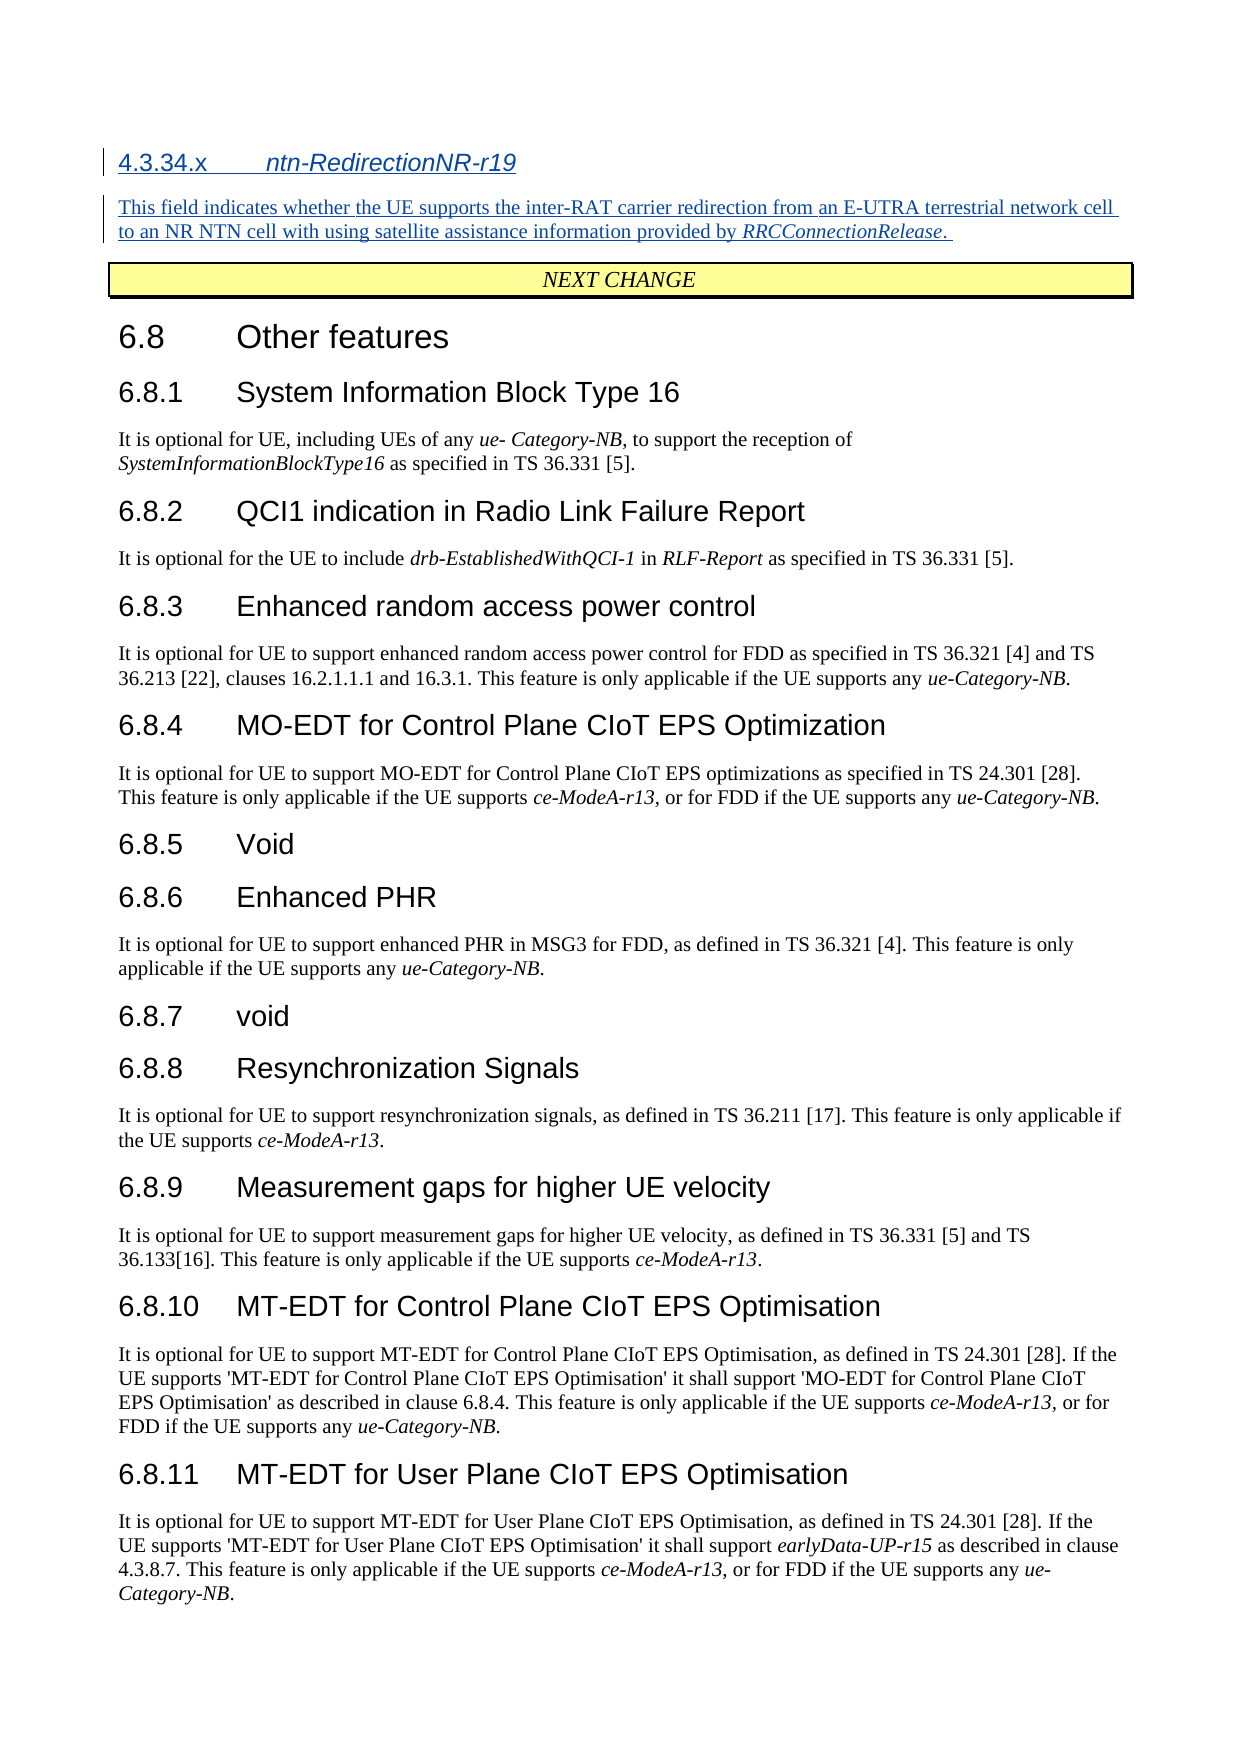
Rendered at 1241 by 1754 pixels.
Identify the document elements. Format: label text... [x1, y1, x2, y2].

subtitle 6.8.10 MT-EDT for Control Plane CIoT EPS Optimisation [118, 1289, 1122, 1323]
text NEXT CHANGE [110, 264, 1131, 295]
text It is optional for UE to support MO-EDT for Control Plane CIoT EPS optimizations as specified in TS 24.301 [28]. This feature is only applicable if the UE supports ce-ModeA-r13, or for FDD if the UE supports any ue-Category-NB. [118, 761, 1122, 809]
text It is optional for UE to support resynchronization signals, as defined in TS 36.211 [17]. This feature is only applicable if the UE supports ce-ModeA-r13. [118, 1103, 1122, 1152]
subtitle 6.8.11 MT-EDT for User Plane CIoT EPS Optimisation [118, 1457, 1122, 1490]
subtitle 6.8.1 System Information Block Type 16 [118, 375, 1122, 408]
subtitle 6.8.2 QCI1 indication in Radio Link Failure Report [118, 494, 1122, 527]
subtitle 6.8.8 Resynchronization Signals [118, 1051, 1122, 1085]
subtitle 6.8 Other features [118, 318, 1122, 356]
text It is optional for the UE to include drb-EstablishedWithQCI-1 in RLF-Report as specified in TS 36.331 [5]. [118, 546, 1122, 570]
subtitle 6.8.6 Enhanced PHR [118, 880, 1122, 913]
text It is optional for UE, including UEs of any ue- Category-NB, to support the reception of SystemInformationBlockType16 as specified in TS 36.331 [5]. [118, 427, 1122, 475]
text It is optional for UE to support MT-EDT for Control Plane CIoT EPS Optimisation, as defined in TS 24.301 [28]. If the UE supports 'MT-EDT for Control Plane CIoT EPS Optimisation' it shall support 'MO-EDT for Control Plane CIoT EPS Optimisation' as described in clause 6.8.4. This feature is only applicable if the UE supports ce-ModeA-r13, or for FDD if the UE supports any ue-Category-NB. [118, 1342, 1122, 1438]
text It is optional for UE to support enhanced random access power control for FDD as specified in TS 36.321 [4] and TS 36.213 [22], clauses 16.2.1.1.1 and 16.3.1. This feature is only applicable if the UE supports any ue-Category-NB. [118, 641, 1122, 689]
text It is optional for UE to support measurement gaps for higher UE velocity, as defined in TS 36.331 [5] and TS 36.133[16]. This feature is only applicable if the UE supports ce-ModeA-r13. [118, 1223, 1122, 1271]
subtitle 6.8.5 Void [118, 827, 1122, 861]
subtitle 6.8.4 MO-EDT for Control Plane CIoT EPS Optimization [118, 708, 1122, 742]
subtitle 6.8.7 void [118, 999, 1122, 1032]
text It is optional for UE to support enhanced PHR in MSG3 for FDD, as defined in TS 36.321 [4]. This feature is only applicable if the UE supports any ue-Category-NB. [118, 932, 1122, 980]
text It is optional for UE to support MT-EDT for User Plane CIoT EPS Optimisation, as defined in TS 24.301 [28]. If the UE supports 'MT-EDT for User Plane CIoT EPS Optimisation' it shall support earlyData-UP-r15 as described in clause 4.3.8.7. This feature is only applicable if the UE supports ce-ModeA-r13, or for FDD if the UE supports any ue-Category-NB. [118, 1509, 1122, 1605]
subtitle 6.8.3 Enhanced random access power control [118, 589, 1122, 623]
subtitle 6.8.9 Measurement gaps for higher UE velocity [118, 1170, 1122, 1204]
